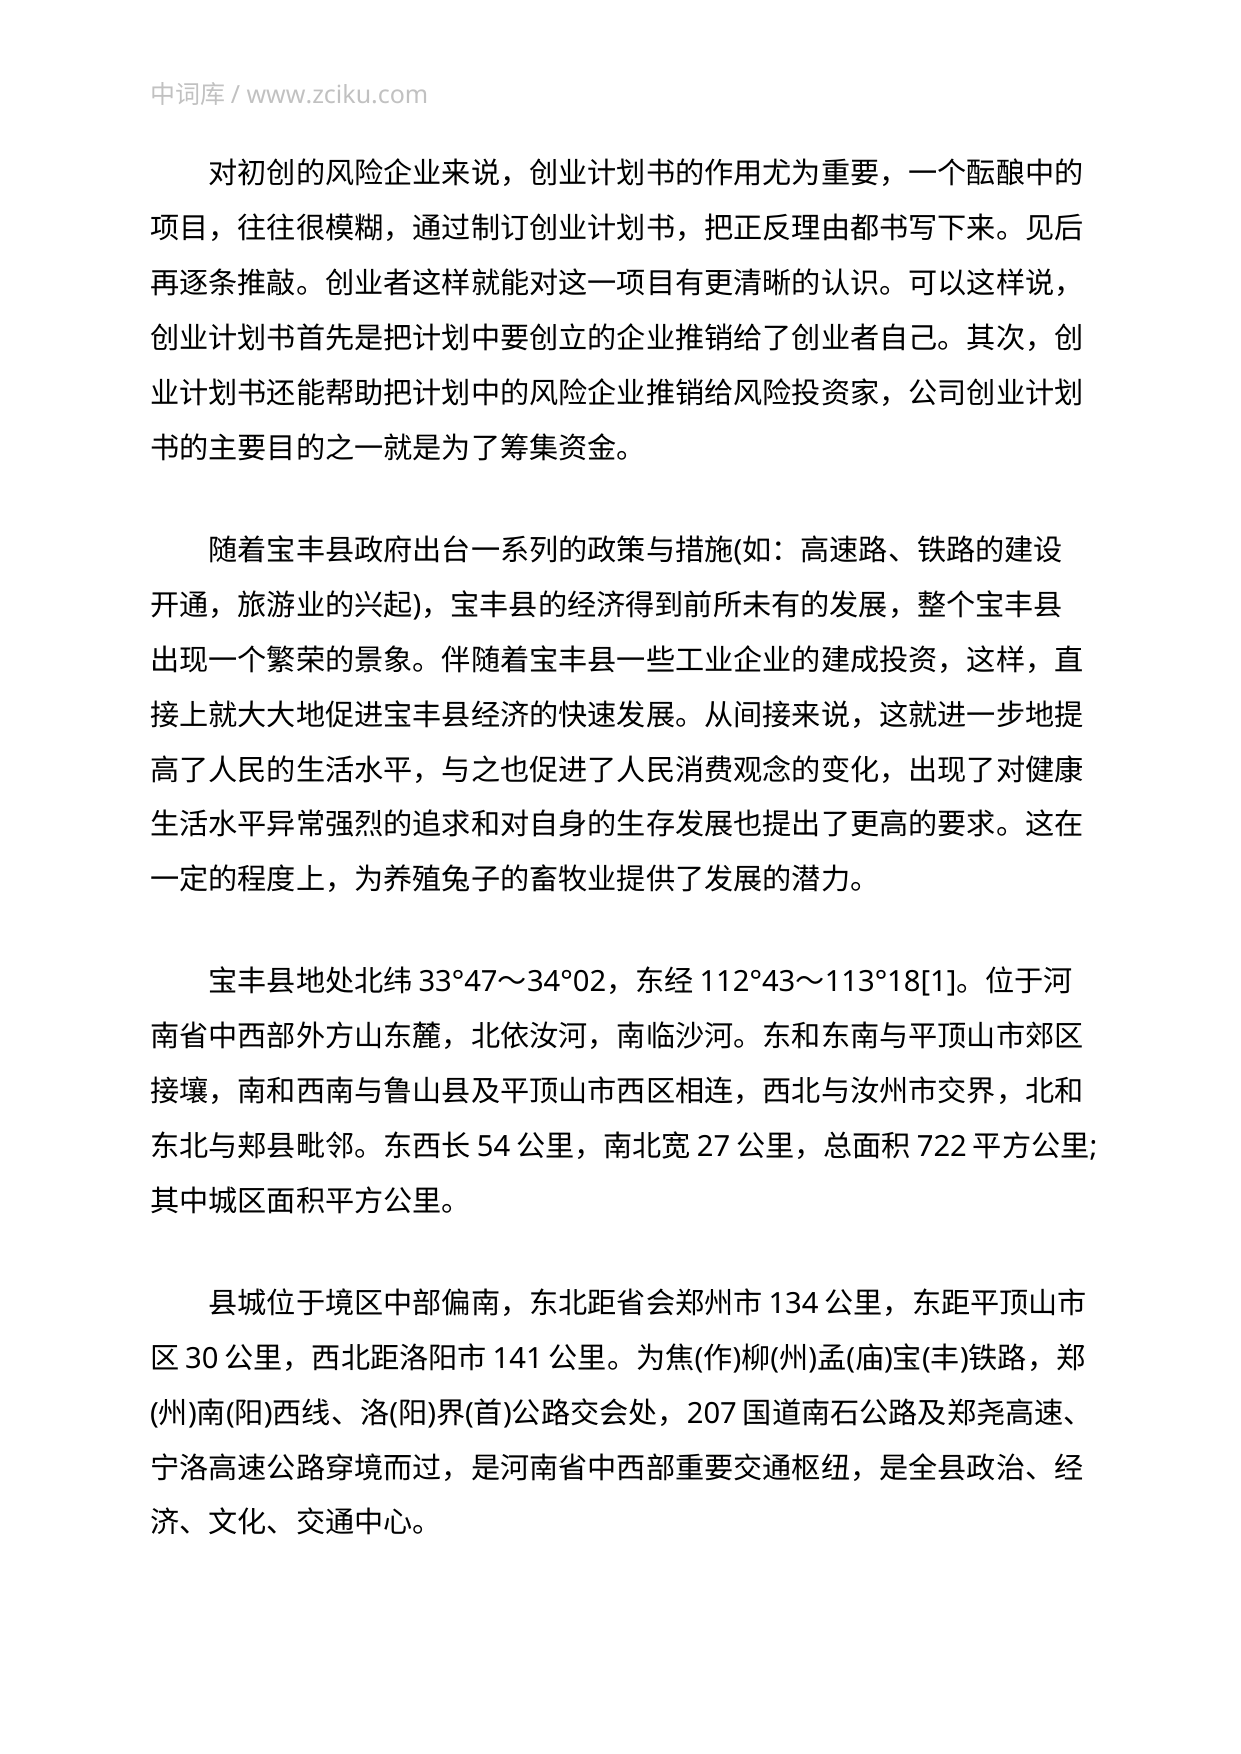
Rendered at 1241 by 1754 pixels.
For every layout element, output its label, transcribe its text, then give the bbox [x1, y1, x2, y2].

text 对初创的风险企业来说，创业计划书的作用尤为重要，一个酝酿中的项目，往往很模糊，通过制订创业计划书，把正反理由都书写下来。见后再逐条推敲。创业者这样就能对这一项目有更清晰的认识。可以这样说，创业计划书首先是把计划中要创立的企业推销给了创业者自己。其次，创业计划书还能帮助把计划中的风险企业推销给风险投资家，公司创业计划书的主要目的之一就是为了筹集资金。 [150, 150, 1090, 467]
text 县城位于境区中部偏南，东北距省会郑州市134公里，东距平顶山市区30公里，西北距洛阳市141公里。为焦(作)柳(州)孟(庙)宝(丰)铁路，郑(州)南(阳)西线、洛(阳)界(首)公路交会处，207国道南石公路及郑尧高速、宁洛高速公路穿境而过，是河南省中西部重要交通枢纽，是全县政治、经济、文化、交通中心。 [150, 1279, 1090, 1541]
text 随着宝丰县政府出台一系列的政策与措施(如：高速路、铁路的建设开通，旅游业的兴起)，宝丰县的经济得到前所未有的发展，整个宝丰县出现一个繁荣的景象。伴随着宝丰县一些工业企业的建成投资，这样，直接上就大大地促进宝丰县经济的快速发展。从间接来说，这就进一步地提高了人民的生活水平，与之也促进了人民消费观念的变化，出现了对健康生活水平异常强烈的追求和对自身的生存发展也提出了更高的要求。这在一定的程度上，为养殖兔子的畜牧业提供了发展的潜力。 [150, 526, 1090, 898]
text 宝丰县地处北纬33°47～34°02，东经112°43～113°18[1]。位于河南省中西部外方山东麓，北依汝河，南临沙河。东和东南与平顶山市郊区接壤，南和西南与鲁山县及平顶山市西区相连，西北与汝州市交界，北和东北与郏县毗邻。东西长54公里，南北宽27公里，总面积722平方公里;其中城区面积平方公里。 [150, 958, 1090, 1220]
